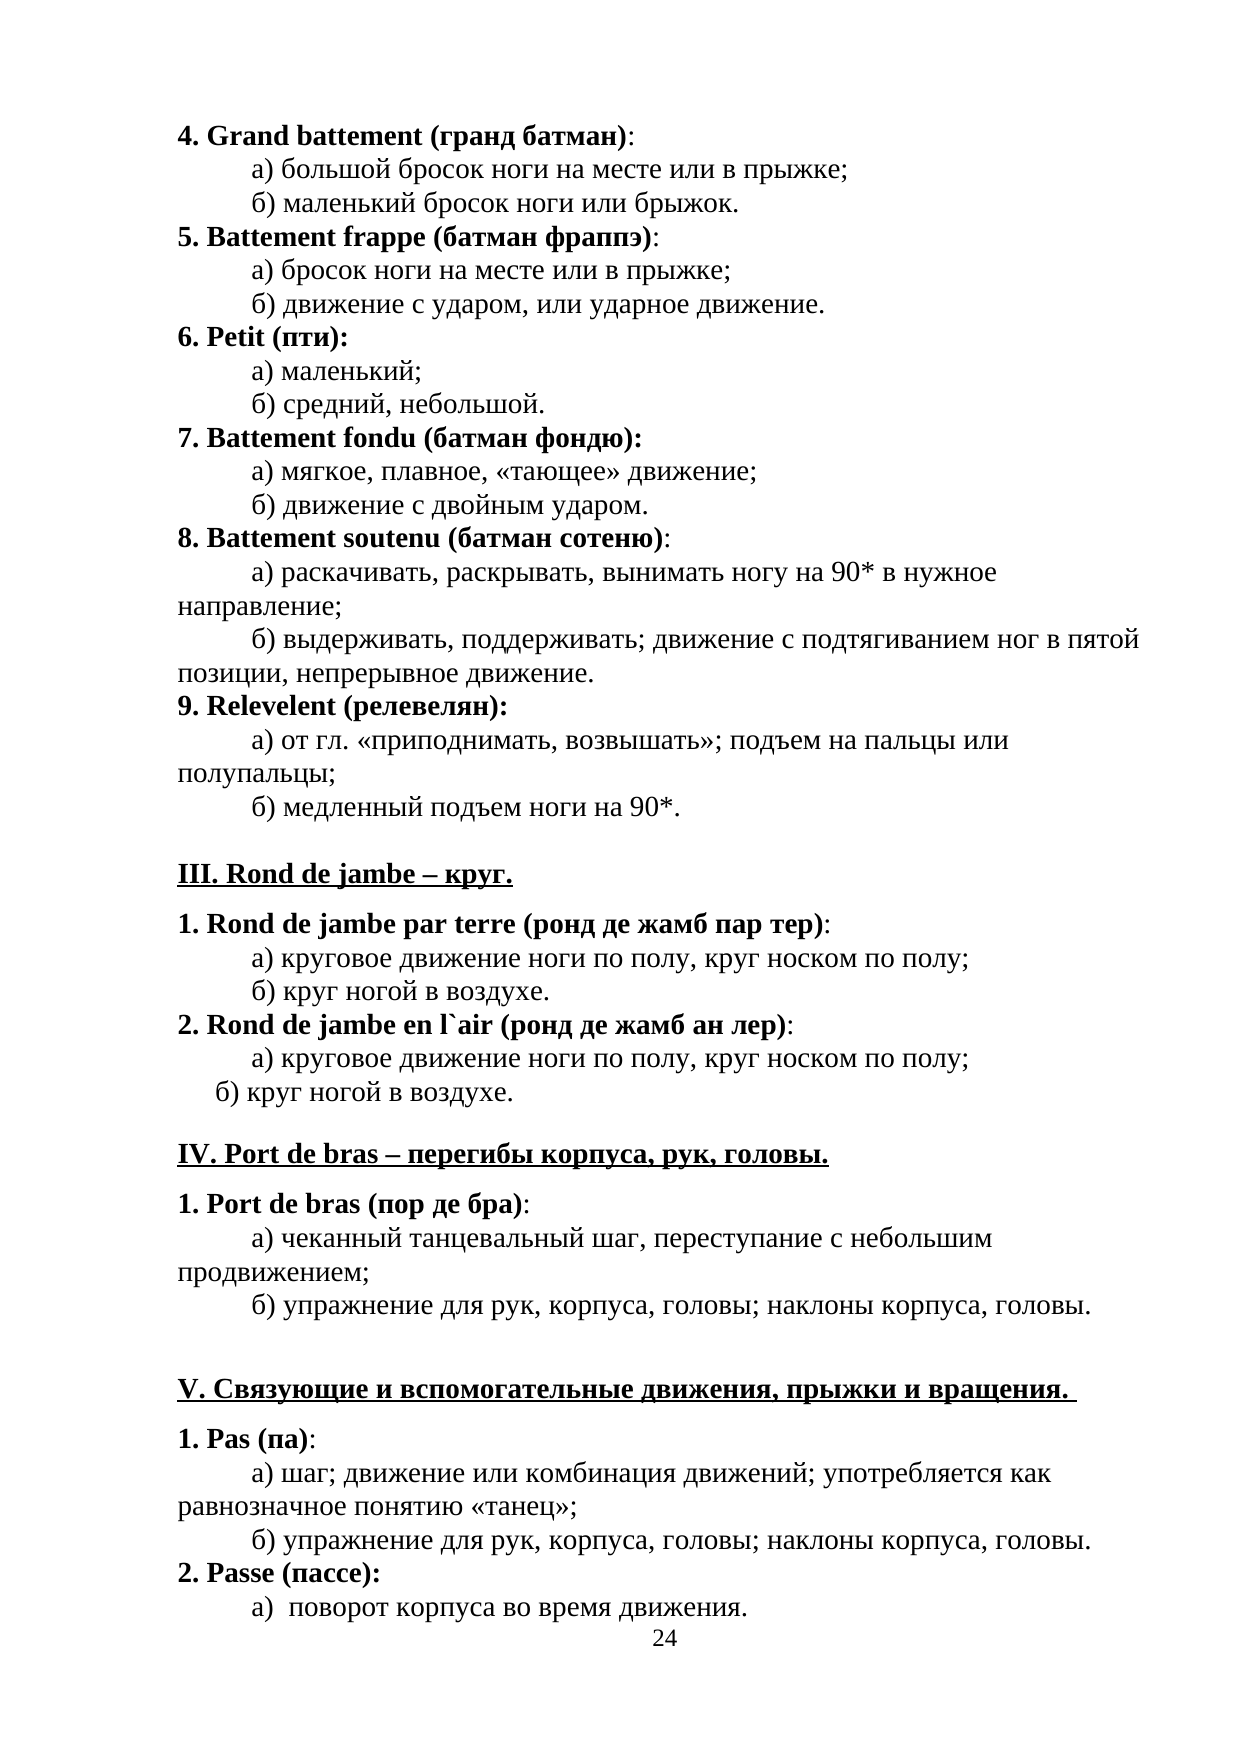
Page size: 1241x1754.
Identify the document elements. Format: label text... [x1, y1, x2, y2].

text а) маленький; [177, 353, 1152, 386]
text а) большой бросок ноги на месте или в прыжке; [177, 152, 1152, 185]
text 4. Grand battement (гранд батман): [177, 118, 1152, 152]
text а) чеканный танцевальный шаг, переступание с небольшим продвижением; [177, 1220, 1152, 1287]
text 1. Pas (па): [177, 1421, 1152, 1455]
text а) поворот корпуса во время движения. [177, 1589, 1152, 1623]
text б) круг ногой в воздухе. [177, 973, 1152, 1007]
text IV. Port de bras – перегибы корпуса, рук, головы. [177, 1136, 1152, 1170]
text V. Связующие и вспомогательные движения, прыжки и вращения. [177, 1371, 1152, 1405]
text а) шаг; движение или комбинация движений; употребляется как равнозначное понятию «танец»; [177, 1455, 1152, 1522]
text 1. Rond de jambe par terre (ронд де жамб пар тер): [177, 906, 1152, 940]
text б) средний, небольшой. [177, 386, 1152, 420]
text 2. Passe (пассе): [177, 1556, 1152, 1589]
text 2. Rond de jambe en l`air (ронд де жамб ан лер): [177, 1007, 1152, 1041]
text б) круг ногой в воздухе. [177, 1074, 1152, 1108]
text а) круговое движение ноги по полу, круг носком по полу; [177, 1041, 1152, 1074]
text 6. Petit (пти): [177, 319, 1152, 353]
text 5. Battement frappe (батман фраппэ): [177, 219, 1152, 252]
text 9. Relevelent (релевелян): [177, 688, 1152, 722]
text 1. Port de bras (пор де бра): [177, 1187, 1152, 1220]
text б) упражнение для рук, корпуса, головы; наклоны корпуса, головы. [177, 1522, 1152, 1556]
text а) от гл. «приподнимать, возвышать»; подъем на пальцы или полупальцы; [177, 722, 1152, 789]
text а) мягкое, плавное, «тающее» движение; [177, 453, 1152, 487]
text б) движение с двойным ударом. [177, 487, 1152, 521]
text б) упражнение для рук, корпуса, головы; наклоны корпуса, головы. [177, 1287, 1152, 1321]
text а) раскачивать, раскрывать, вынимать ногу на 90* в нужное направление; [177, 554, 1152, 621]
text б) выдерживать, поддерживать; движение с подтягиванием ног в пятой позиции, непрерывное движение. [177, 621, 1152, 688]
text б) медленный подъем ноги на 90*. [177, 789, 1152, 822]
text а) бросок ноги на месте или в прыжке; [177, 252, 1152, 286]
text б) движение с ударом, или ударное движение. [177, 286, 1152, 319]
text III. Rond de jambe – круг. [177, 856, 1152, 889]
text а) круговое движение ноги по полу, круг носком по полу; [177, 940, 1152, 973]
text 8. Battement soutenu (батман сотеню): [177, 521, 1152, 554]
text 7. Battement fondu (батман фондю): [177, 420, 1152, 453]
text б) маленький бросок ноги или брыжок. [177, 185, 1152, 219]
